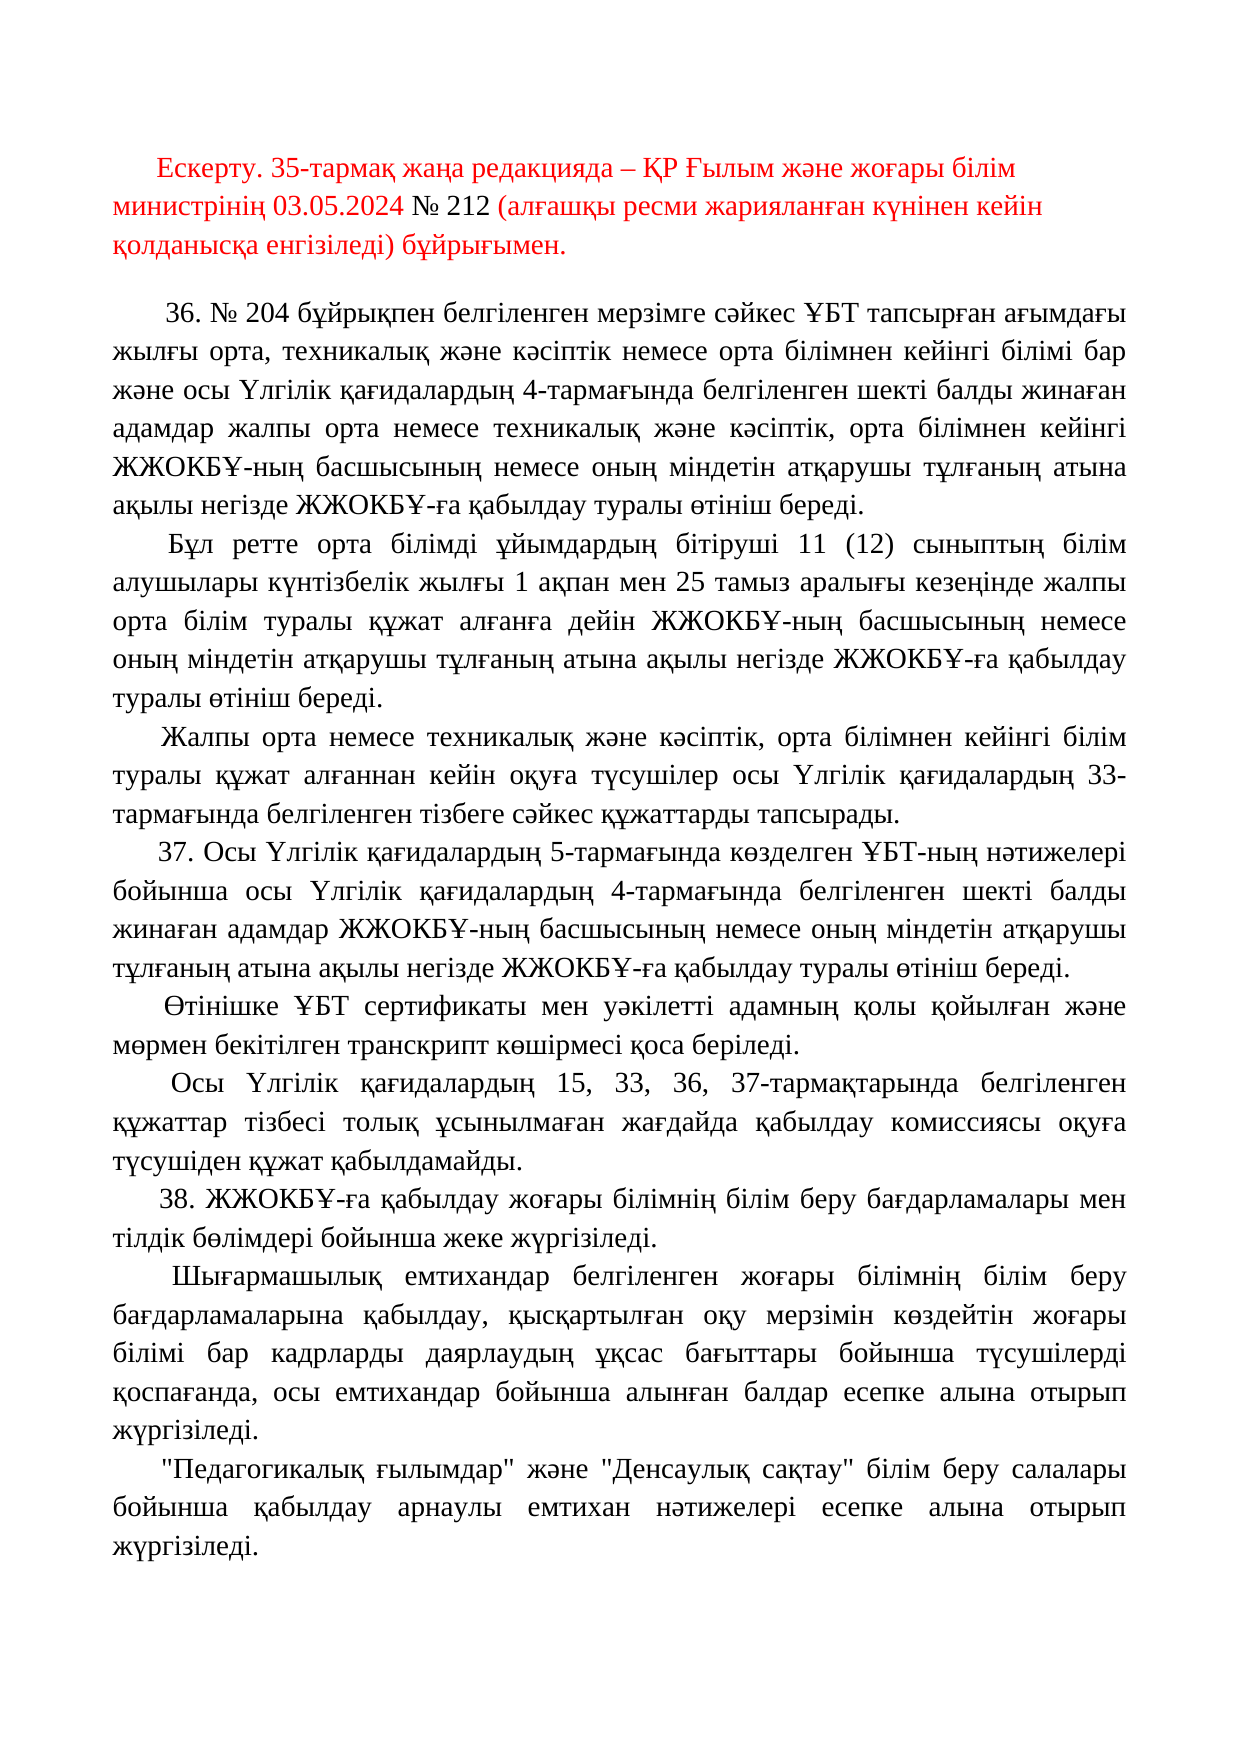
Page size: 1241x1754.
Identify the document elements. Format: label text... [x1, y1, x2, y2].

text Шығармашылық емтихандар белгіленген жоғары білімнің білім беру бағдарламаларына қабылдау, қысқартылған оқу мерзімін көздейтін жоғары білімі бар кадрларды даярлаудың ұқсас бағыттары бойынша түсушілерді қоспағанда, осы емтихандар бойынша алынған балдар есепке алына отырып жүргізіледі. [112, 1258, 1128, 1446]
text 36. № 204 бұйрықпен белгіленген мерзімге сәйкес ҰБТ тапсырған ағымдағы жылғы орта, техникалық және кәсіптік немесе орта білімнен кейінгі білімі бар және осы Үлгілік қағидалардың 4-тармағында белгіленген шекті балды жинаған адамдар жалпы орта немесе техникалық және кәсіптік, орта білімнен кейінгі ЖЖОКБҰ-ның басшысының немесе оның міндетін атқарушы тұлғаның атына ақылы негізде ЖЖОКБҰ-ға қабылдау туралы өтініш береді. [112, 295, 1128, 521]
text 38. ЖЖОКБҰ-ға қабылдау жоғары білімнің білім беру бағдарламалары мен тілдік бөлімдері бойынша жеке жүргізіледі. [112, 1181, 1128, 1253]
text Өтінішке ҰБТ сертификаты мен уәкілетті адамның қолы қойылған және мөрмен бекітілген транскрипт көшірмесі қоса беріледі. [112, 988, 1128, 1061]
text Жалпы орта немесе техникалық және кәсіптік, орта білімнен кейінгі білім туралы құжат алғаннан кейін оқуға түсушілер осы Үлгілік қағидалардың 33-тармағында белгіленген тізбеге сәйкес құжаттарды тапсырады. [112, 719, 1128, 829]
text 37. Осы Үлгілік қағидалардың 5-тармағында көзделген ҰБТ-ның нәтижелері бойынша осы Үлгілік қағидалардың 4-тармағында белгіленген шекті балды жинаған адамдар ЖЖОКБҰ-ның басшысының немесе оның міндетін атқарушы тұлғаның атына ақылы негізде ЖЖОКБҰ-ға қабылдау туралы өтініш береді. [112, 834, 1128, 983]
text Ескерту. 35-тармақ жаңа редакцияда – ҚР Ғылым және жоғары білім министрінің 03.05.2024 № 212 (алғашқы ресми жарияланған күнінен кейін қолданысқа енгізіледі) бұйрығымен. [112, 150, 1128, 291]
text "Педагогикалық ғылымдар" және "Денсаулық сақтау" білім беру салалары бойынша қабылдау арнаулы емтихан нәтижелері есепке алына отырып жүргізіледі. [112, 1451, 1128, 1562]
text Осы Үлгілік қағидалардың 15, 33, 36, 37-тармақтарында белгіленген құжаттар тізбесі толық ұсынылмаған жағдайда қабылдау комиссиясы оқуға түсушіден құжат қабылдамайды. [112, 1066, 1128, 1176]
text Бұл ретте орта білімді ұйымдардың бітіруші 11 (12) сыныптың білім алушылары күнтізбелік жылғы 1 ақпан мен 25 тамыз аралығы кезеңінде жалпы орта білім туралы құжат алғанға дейін ЖЖОКБҰ-ның басшысының немесе оның міндетін атқарушы тұлғаның атына ақылы негізде ЖЖОКБҰ-ға қабылдау туралы өтініш береді. [112, 526, 1128, 714]
